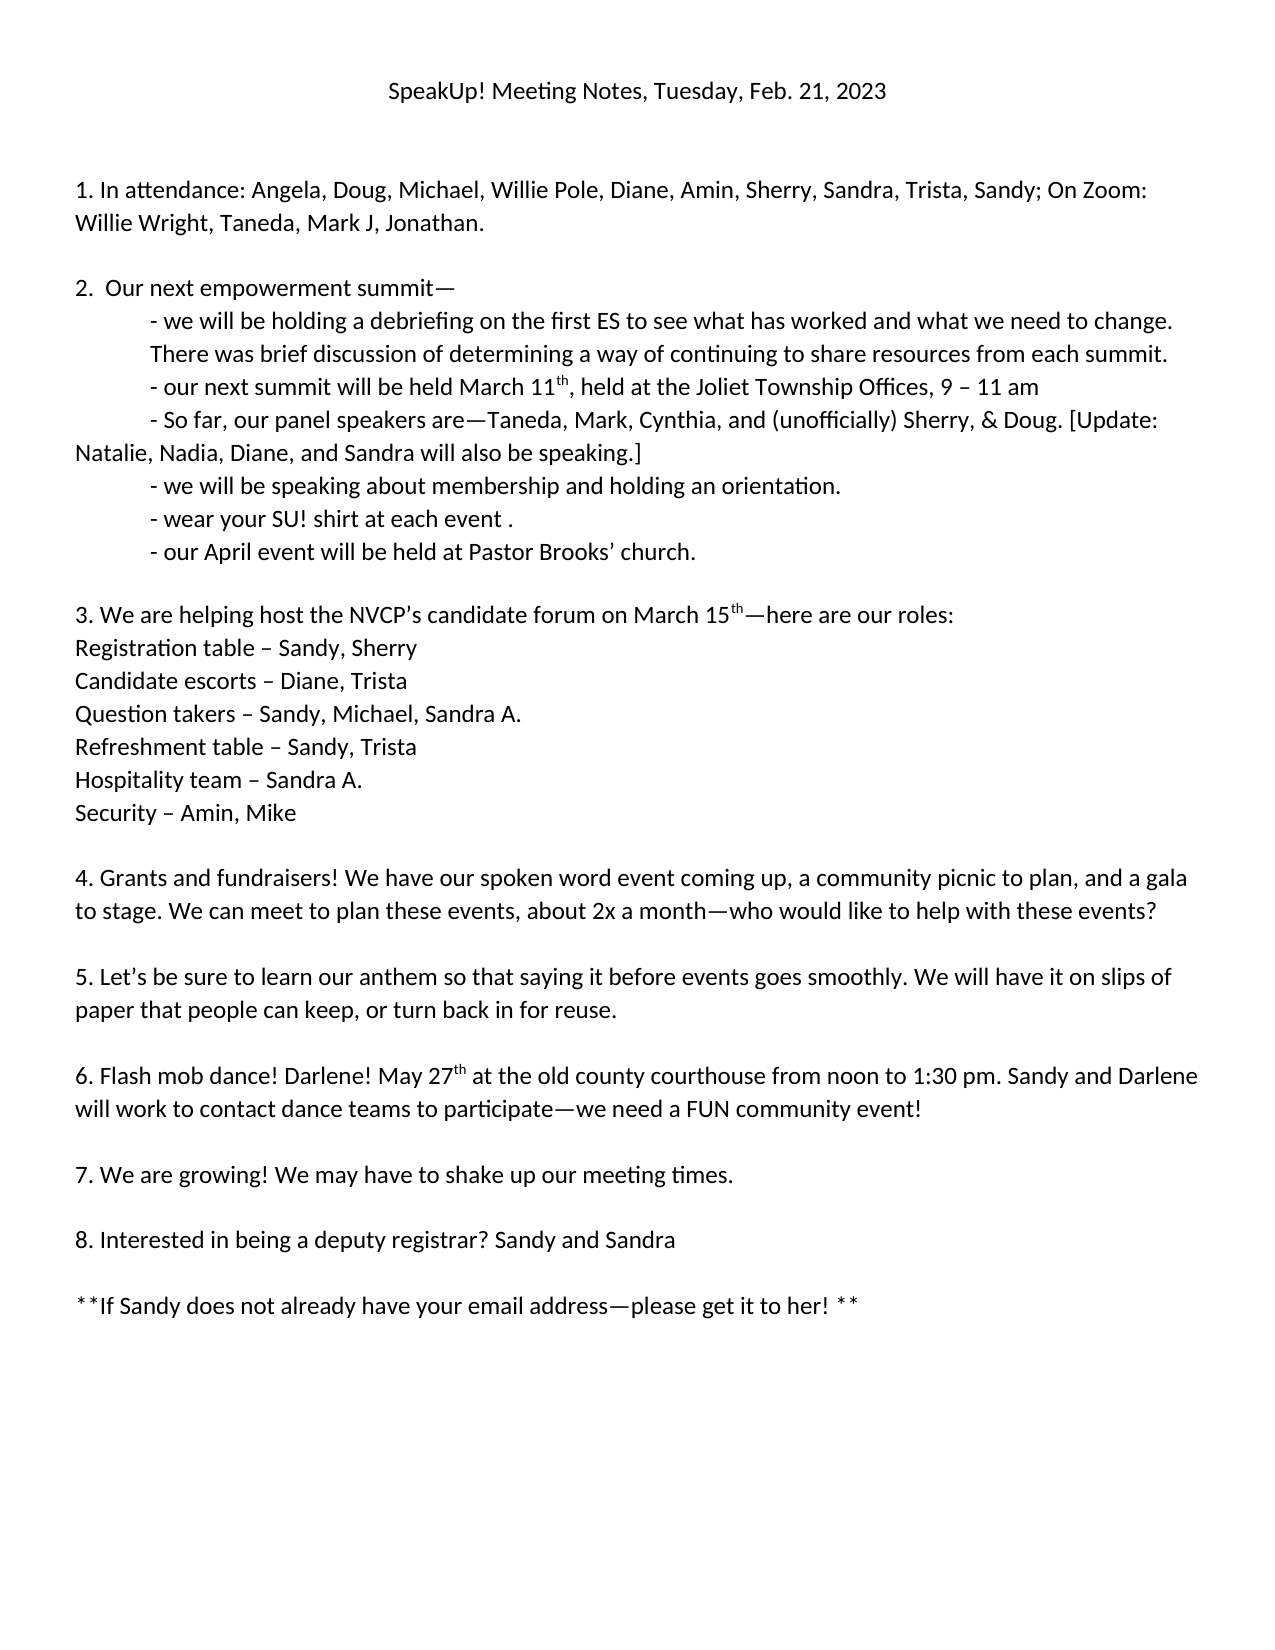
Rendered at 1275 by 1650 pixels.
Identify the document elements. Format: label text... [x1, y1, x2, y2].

text There was brief discussion of determining a way of continuing to share resources from each summit. [75, 338, 1200, 369]
text Security – Amin, Mike [75, 797, 1200, 827]
text 3. We are helping host the NVCP’s candidate forum on March 15th—here are our roles: [75, 599, 1200, 630]
text - our April event will be held at Pastor Brooks’ church. [75, 536, 1200, 566]
text - our next summit will be held March 11th, held at the Joliet Township Offices, 9 – 11 am [75, 371, 1200, 402]
text 6. Flash mob dance! Darlene! May 27th at the old county courthouse from noon to 1:30 pm. Sandy and Darlene will work to contact dance teams to participate—we need a FUN community event! [75, 1060, 1200, 1123]
text Hospitality team – Sandra A. [75, 764, 1200, 794]
text SpeakUp! Meeting Notes, Tuesday, Feb. 21, 2023 [75, 75, 1200, 106]
text Refreshment table – Sandy, Trista [75, 731, 1200, 761]
text Question takers – Sandy, Michael, Sandra A. [75, 698, 1200, 728]
text - we will be holding a debriefing on the first ES to see what has worked and what we need to change. [75, 305, 1200, 336]
text 5. Let’s be sure to learn our anthem so that saying it before events goes smoothly. We will have it on slips of paper that people can keep, or turn back in for reuse. [75, 961, 1200, 1025]
text - So far, our panel speakers are—Taneda, Mark, Cynthia, and (unofficially) Sherry, & Doug. [Update: Natalie, Nadia, Diane, and Sandra will also be speaking.] [75, 404, 1200, 468]
text - we will be speaking about membership and holding an orientation. [75, 470, 1200, 501]
text 1. In attendance: Angela, Doug, Michael, Willie Pole, Diane, Amin, Sherry, Sandra, Trista, Sandy; On Zoom: Willie Wright, Taneda, Mark J, Jonathan. [75, 174, 1200, 237]
text 2. Our next empowerment summit— [75, 272, 1200, 303]
text 4. Grants and fundraisers! We have our spoken word event coming up, a community picnic to plan, and a gala to stage. We can meet to plan these events, about 2x a month—who would like to help with these events? [75, 862, 1200, 926]
text 8. Interested in being a deputy registrar? Sandy and Sandra [75, 1224, 1200, 1255]
text - wear your SU! shirt at each event . [75, 503, 1200, 533]
text 7. We are growing! We may have to shake up our meeting times. [75, 1159, 1200, 1189]
text **If Sandy does not already have your email address—please get it to her! ** [75, 1290, 1200, 1321]
text Registration table – Sandy, Sherry [75, 632, 1200, 663]
text Candidate escorts – Diane, Trista [75, 665, 1200, 696]
